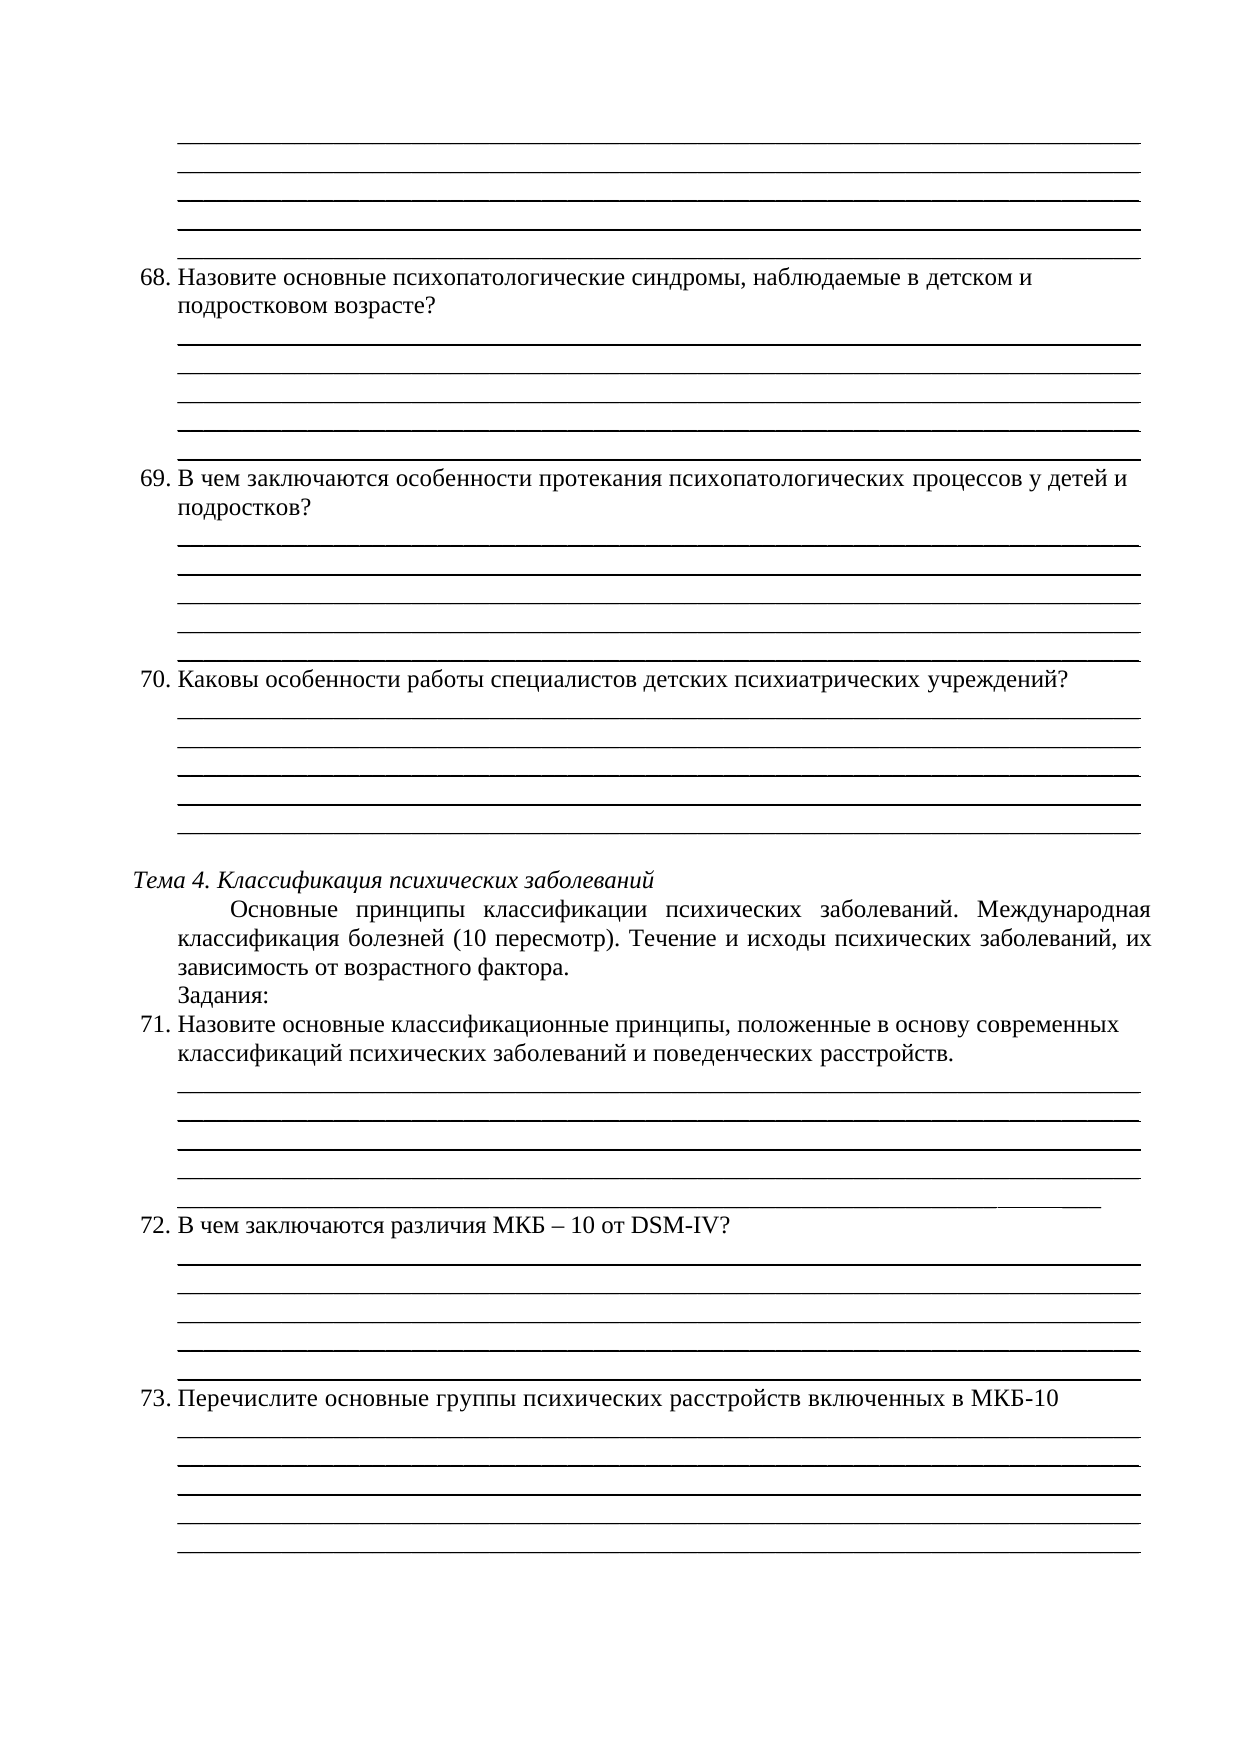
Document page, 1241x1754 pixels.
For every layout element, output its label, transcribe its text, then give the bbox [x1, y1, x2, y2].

text ____________________________________________________________________________________________________________________________________________________ [177, 118, 1152, 176]
text ____________________________________________________________________________________________________________________________________________________ [177, 1412, 1152, 1469]
list Перечислите основные группы психических расстройств включенных в МКБ-10 [140, 1383, 1152, 1412]
text Основные принципы классификации психических заболеваний. Международная классификация болезней (10 пересмотр). Течение и исходы психических заболеваний, их зависимость от возрастного фактора. [177, 894, 1152, 981]
list Каковы особенности работы специалистов детских психиатрических учреждений? [140, 664, 1152, 693]
list Назовите основные психопатологические синдромы, наблюдаемые в детском и подростковом возрасте? [140, 262, 1152, 319]
list В чем заключаются различия МКБ – 10 от DSM-IV? [140, 1211, 1152, 1239]
text ____________________________________________________________________________________________________________________________________________________ [177, 1239, 1152, 1297]
text Задания: [177, 981, 1152, 1009]
text _______________________________________________________________________________________________________________________________________________________________________________________________________________________________________________________________________________________________________________________________________________________________________ ___ [177, 1067, 1152, 1211]
text ____________________________________________________________________________________________________________________________________________________ [177, 693, 1152, 751]
text ____________________________________________________________________________________________________________________________________________________ [177, 521, 1152, 578]
text ______________________________________________________________________________________________________________________________________________________________________________________________________________________________ [177, 751, 1152, 837]
text ______________________________________________________________________________________________________________________________________________________________________________________________________________________________ [177, 176, 1152, 262]
text ______________________________________________________________________________________________________________________________________________________________________________________________________________________________ [177, 578, 1152, 664]
text ____________________________________________________________________________________________________________________________________________________ [177, 319, 1152, 377]
subtitle Тема 4. Классификация психических заболеваний [132, 866, 1152, 894]
list Назовите основные классификационные принципы, положенные в основу современных классификаций психических заболеваний и поведенческих расстройств. [140, 1009, 1152, 1067]
text ______________________________________________________________________________________________________________________________________________________________________________________________________________________________ [177, 1469, 1152, 1556]
text ______________________________________________________________________________________________________________________________________________________________________________________________________________________________ [177, 377, 1152, 463]
list В чем заключаются особенности протекания психопатологических процессов у детей и подростков? [140, 463, 1152, 521]
text ______________________________________________________________________________________________________________________________________________________________________________________________________________________________ [177, 1297, 1152, 1383]
